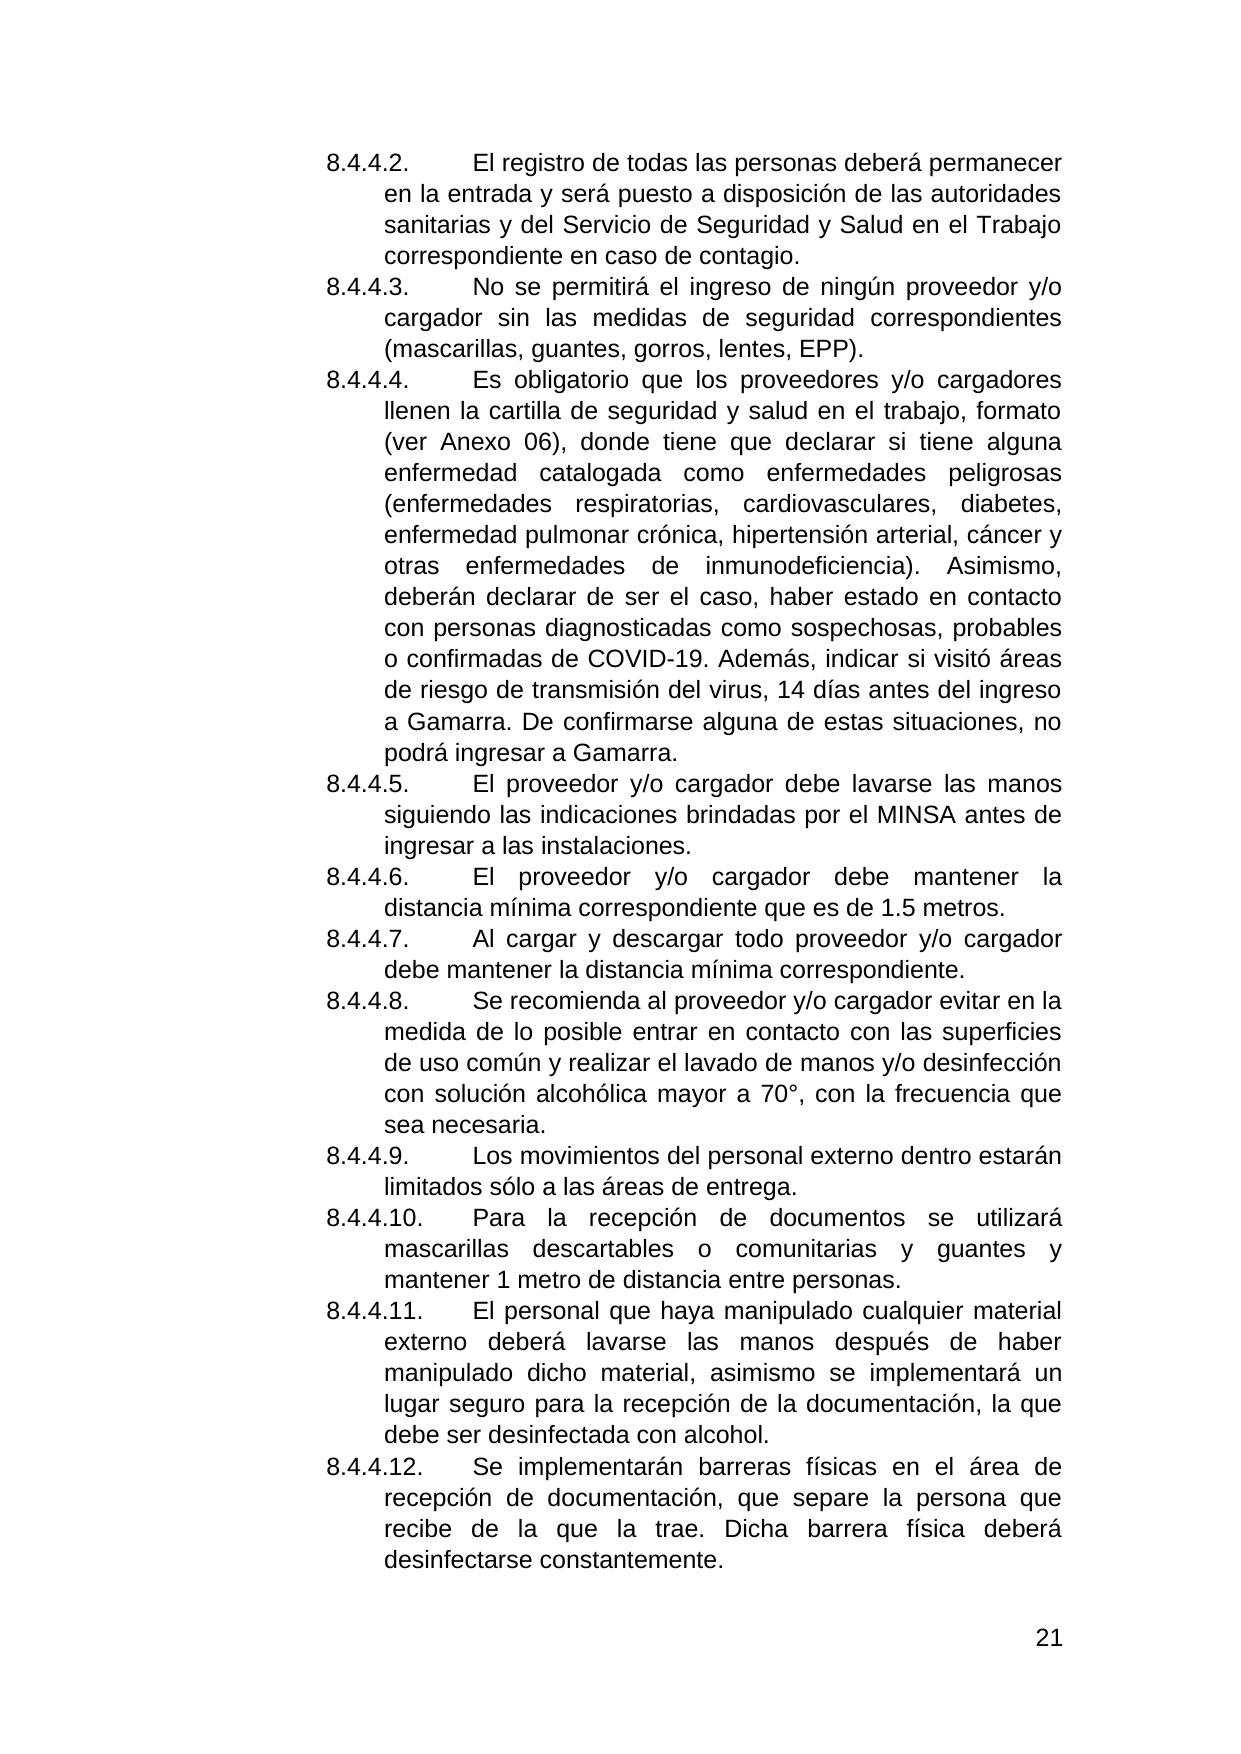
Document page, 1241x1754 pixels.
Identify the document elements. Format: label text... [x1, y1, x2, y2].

list Se recomienda al proveedor y/o cargador evitar en la medida de lo posible entrar en contacto con las superficies de uso común y realizar el lavado de manos y/o desinfección con solución alcohólica mayor a 70°, con la frecuencia que sea necesaria. [326, 986, 1063, 1139]
list El registro de todas las personas deberá permanecer en la entrada y será puesto a disposición de las autoridades sanitarias y del Servicio de Seguridad y Salud en el Trabajo correspondiente en caso de contagio. [326, 148, 1063, 269]
list Es obligatorio que los proveedores y/o cargadores llenen la cartilla de seguridad y salud en el trabajo, formato (ver Anexo 06), donde tiene que declarar si tiene alguna enfermedad catalogada como enfermedades peligrosas (enfermedades respiratorias, cardiovasculares, diabetes, enfermedad pulmonar crónica, hipertensión arterial, cáncer y otras enfermedades de inmunodeficiencia). Asimismo, deberán declarar de ser el caso, haber estado en contacto con personas diagnosticadas como sospechosas, probables o confirmadas de COVID-19. Además, indicar si visitó áreas de riesgo de transmisión del virus, 14 días antes del ingreso a Gamarra. De confirmarse alguna de estas situaciones, no podrá ingresar a Gamarra. [326, 365, 1063, 766]
list Para la recepción de documentos se utilizará mascarillas descartables o comunitarias y guantes y mantener 1 metro de distancia entre personas. [326, 1203, 1063, 1294]
list Al cargar y descargar todo proveedor y/o cargador debe mantener la distancia mínima correspondiente. [326, 924, 1063, 983]
list El personal que haya manipulado cualquier material externo deberá lavarse las manos después de haber manipulado dicho material, asimismo se implementará un lugar seguro para la recepción de la documentación, la que debe ser desinfectada con alcohol. [326, 1296, 1063, 1449]
list El proveedor y/o cargador debe lavarse las manos siguiendo las indicaciones brindadas por el MINSA antes de ingresar a las instalaciones. [326, 768, 1063, 859]
list Los movimientos del personal externo dentro estarán limitados sólo a las áreas de entrega. [326, 1141, 1063, 1201]
list No se permitirá el ingreso de ningún proveedor y/o cargador sin las medidas de seguridad correspondientes (mascarillas, guantes, gorros, lentes, EPP). [326, 272, 1063, 363]
list El proveedor y/o cargador debe mantener la distancia mínima correspondiente que es de 1.5 metros. [326, 862, 1063, 921]
list Se implementarán barreras físicas en el área de recepción de documentación, que separe la persona que recibe de la que la trae. Dicha barrera física deberá desinfectarse constantemente. [326, 1451, 1063, 1573]
